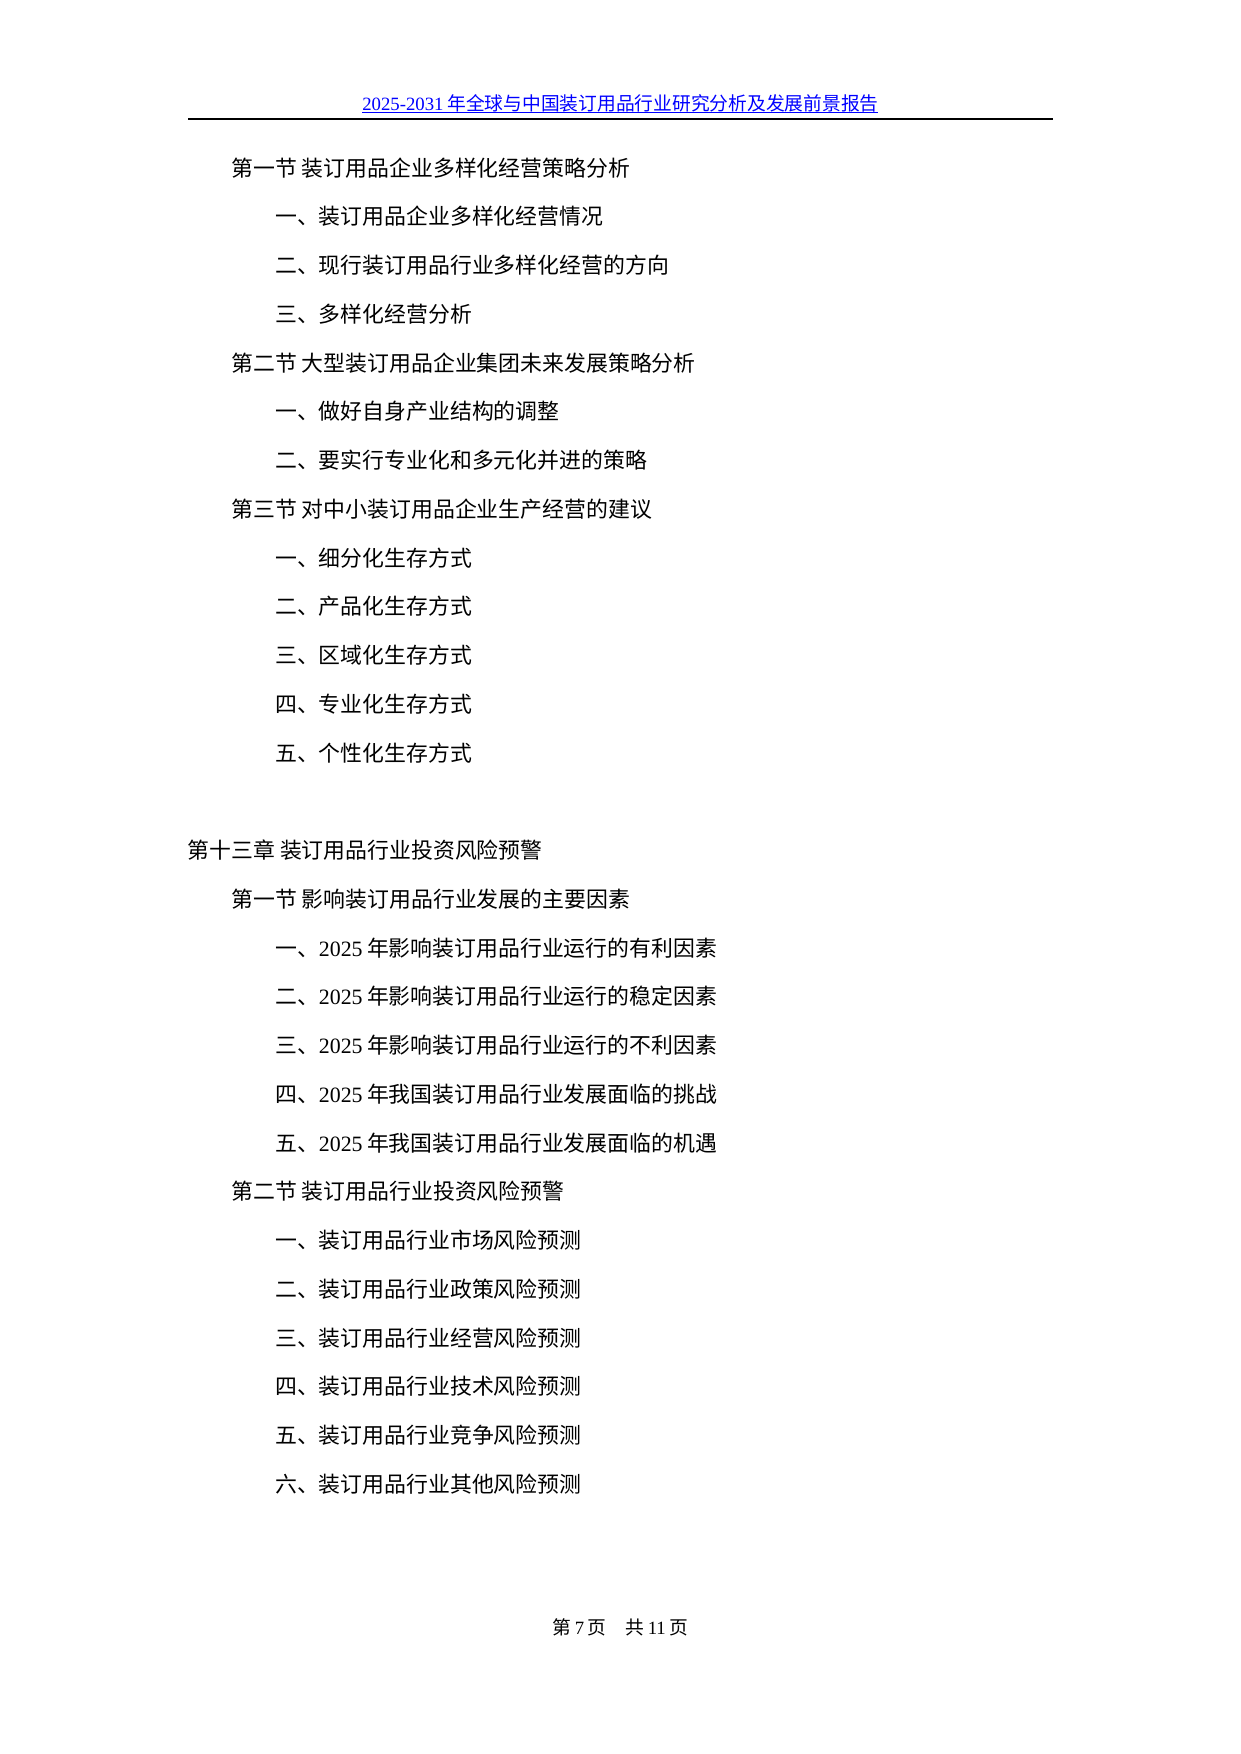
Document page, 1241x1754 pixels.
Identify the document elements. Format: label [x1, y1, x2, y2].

text [187, 150, 1053, 1499]
